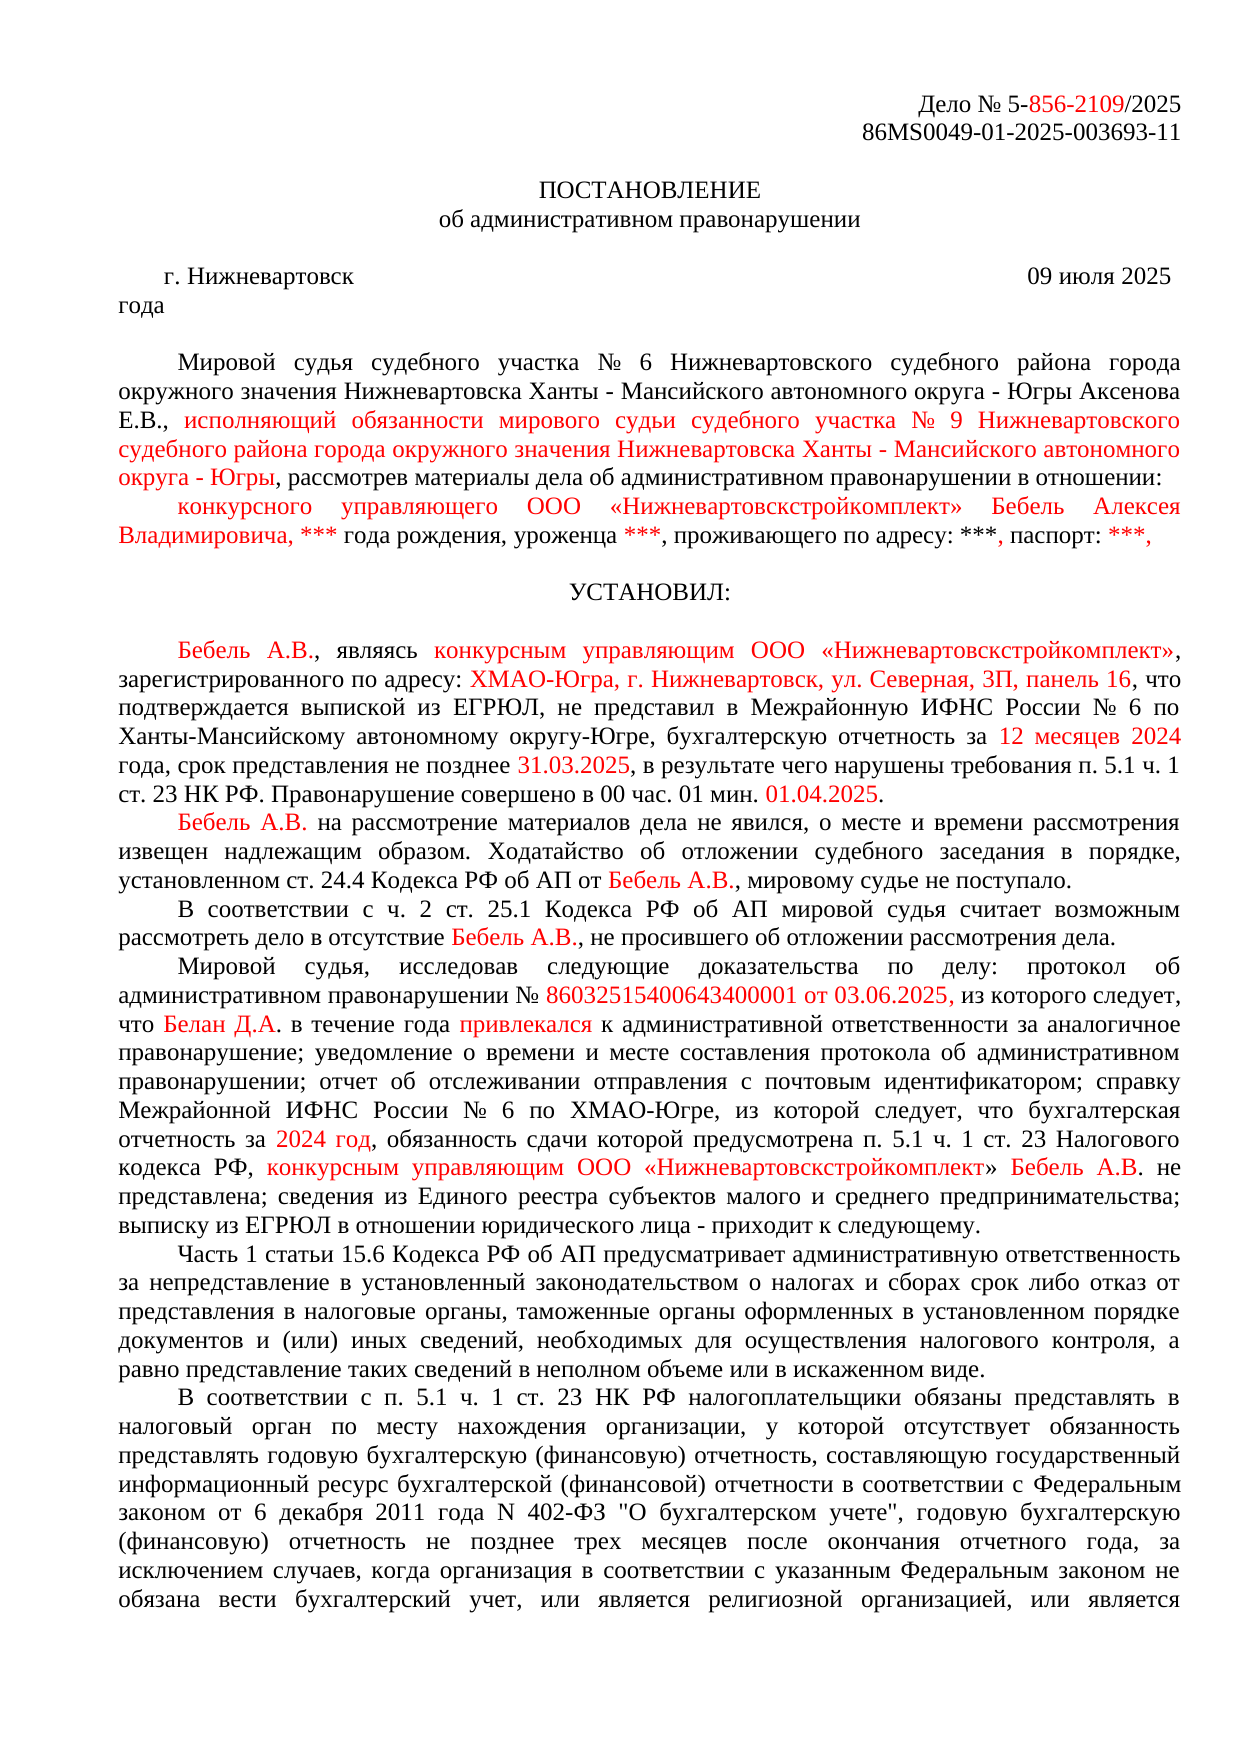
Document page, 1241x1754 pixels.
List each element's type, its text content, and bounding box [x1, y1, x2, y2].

text УСТАНОВИЛ: [118, 577, 1181, 606]
text конкурсного управляющего ООО «Нижневартовскстройкомплект» Бебель Алексея Владимировича, *** года рождения, уроженца ***, проживающего по адресу: ***, паспорт: ***, [118, 491, 1181, 549]
text об административном правонарушении [118, 204, 1181, 232]
text Дело № 5-856-2109/2025 [118, 89, 1181, 117]
text Бебель А.В., являясь конкурсным управляющим ООО «Нижневартовскстройкомплект», зарегистрированного по адресу: ХМАО-Югра, г. Нижневартовск, ул. Северная, 3П, панель 16, что подтверждается выпиской из ЕГРЮЛ, не представил в Межрайонную ИФНС России № 6 по Ханты-Мансийскому автономному округу-Югре, бухгалтерскую отчетность за 12 месяцев 2024 года, срок представления не позднее 31.03.2025, в результате чего нарушены требования п. 5.1 ч. 1 ст. 23 НК РФ. Правонарушение совершено в 00 час. 01 мин. 01.04.2025. [118, 635, 1181, 807]
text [118, 1382, 1181, 1612]
text Часть 1 статьи 15.6 Кодекса РФ об АП предусматривает административную ответственность за непредставление в установленный законодательством о налогах и сборах срок либо отказ от представления в налоговые органы, таможенные органы оформленных в установленном порядке документов и (или) иных сведений, необходимых для осуществления налогового контроля, а равно представление таких сведений в неполном объеме или в искаженном виде. [118, 1239, 1181, 1382]
text 86MS0049-01-2025-003693-11 [118, 117, 1181, 146]
text Мировой судья судебного участка № 6 Нижневартовского судебного района города окружного значения Нижневартовска Ханты - Мансийского автономного округа - Югры Аксенова Е.В., исполняющий обязанности мирового судьи судебного участка № 9 Нижневартовского судебного района города окружного значения Нижневартовска Ханты - Мансийского автономного округа - Югры, рассмотрев материалы дела об административном правонарушении в отношении: [118, 347, 1181, 491]
text Бебель А.В. на рассмотрение материалов дела не явился, о месте и времени рассмотрения извещен надлежащим образом. Ходатайство об отложении судебного заседания в порядке, установленном ст. 24.4 Кодекса РФ об АП от Бебель А.В., мировому судье не поступало. [118, 807, 1181, 894]
text Мировой судья, исследовав следующие доказательства по делу: протокол об административном правонарушении № 86032515400643400001 от 03.06.2025, из которого следует, что Белан Д.А. в течение года привлекался к административной ответственности за аналогичное правонарушение; уведомление о времени и месте составления протокола об административном правонарушении; отчет об отслеживании отправления с почтовым идентификатором; справку Межрайонной ИФНС России № 6 по ХМАО-Югре, из которой следует, что бухгалтерская отчетность за 2024 год, обязанность сдачи которой предусмотрена п. 5.1 ч. 1 ст. 23 Налогового кодекса РФ, конкурсным управляющим ООО «Нижневартовскстройкомплект» Бебель А.В. не представлена; сведения из Единого реестра субъектов малого и среднего предпринимательства; выписку из ЕГРЮЛ в отношении юридического лица - приходит к следующему. [118, 951, 1181, 1239]
text В соответствии с ч. 2 ст. 25.1 Кодекса РФ об АП мировой судья считает возможным рассмотреть дело в отсутствие Бебель А.В., не просившего об отложении рассмотрения дела. [118, 894, 1181, 951]
text г. Нижневартовск 09 июля 2025 года [118, 261, 1181, 319]
text ПОСТАНОВЛЕНИЕ [118, 175, 1181, 204]
